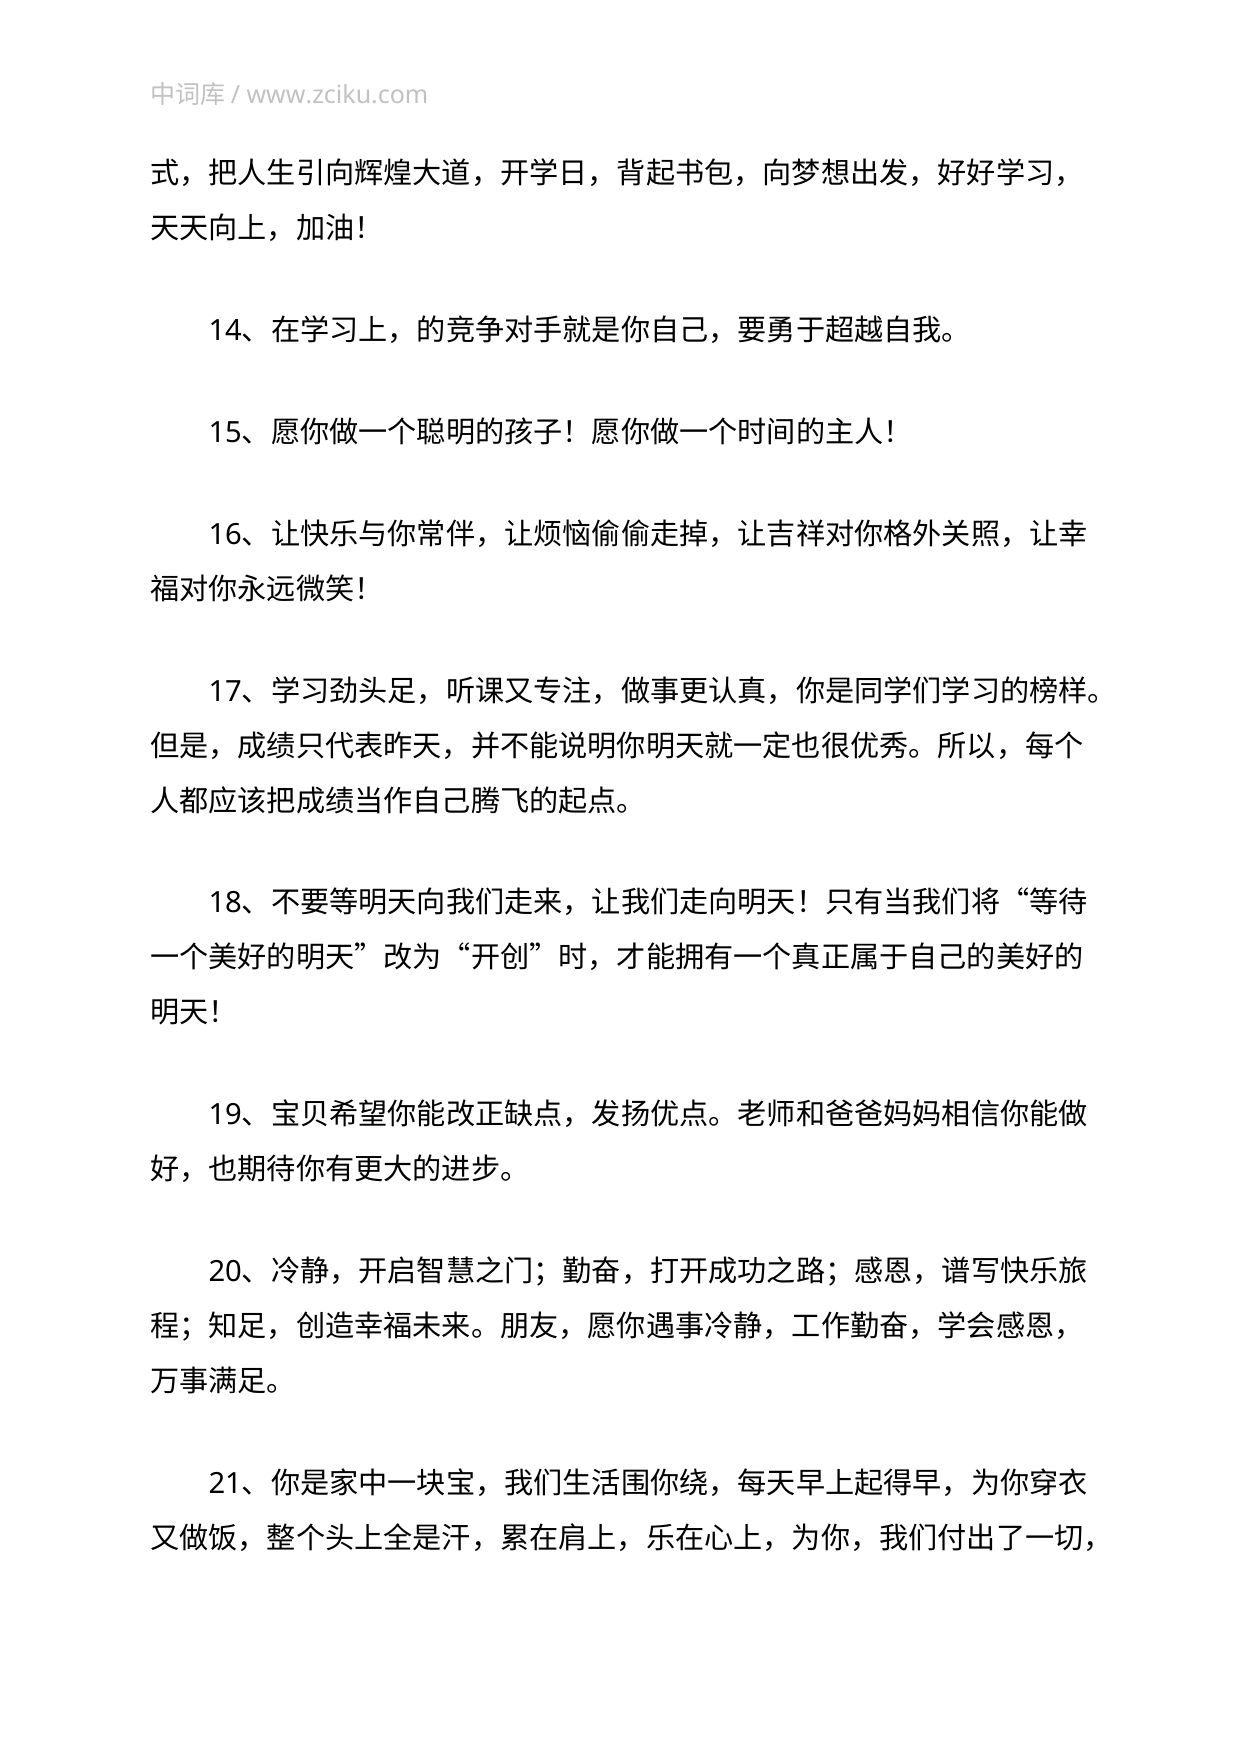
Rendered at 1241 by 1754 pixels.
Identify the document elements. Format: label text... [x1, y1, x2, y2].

text 20、冷静，开启智慧之门；勤奋，打开成功之路；感恩，谱写快乐旅程；知足，创造幸福未来。朋友，愿你遇事冷静，工作勤奋，学会感恩，万事满足。 [150, 1247, 1090, 1400]
text 18、不要等明天向我们走来，让我们走向明天！只有当我们将“等待一个美好的明天”改为“开创”时，才能拥有一个真正属于自己的美好的明天！ [150, 879, 1090, 1031]
text 19、宝贝希望你能改正缺点，发扬优点。老师和爸爸妈妈相信你能做好，也期待你有更大的进步。 [150, 1091, 1090, 1188]
text 17、学习劲头足，听课又专注，做事更认真，你是同学们学习的榜样。但是，成绩只代表昨天，并不能说明你明天就一定也很优秀。所以，每个人都应该把成绩当作自己腾飞的起点。 [150, 667, 1090, 819]
text 16、让快乐与你常伴，让烦恼偷偷走掉，让吉祥对你格外关照，让幸福对你永远微笑！ [150, 511, 1090, 608]
text 15、愿你做一个聪明的孩子！愿你做一个时间的主人！ [150, 409, 1090, 451]
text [150, 1459, 1090, 1556]
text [150, 150, 1090, 247]
text 14、在学习上，的竞争对手就是你自己，要勇于超越自我。 [150, 307, 1090, 349]
